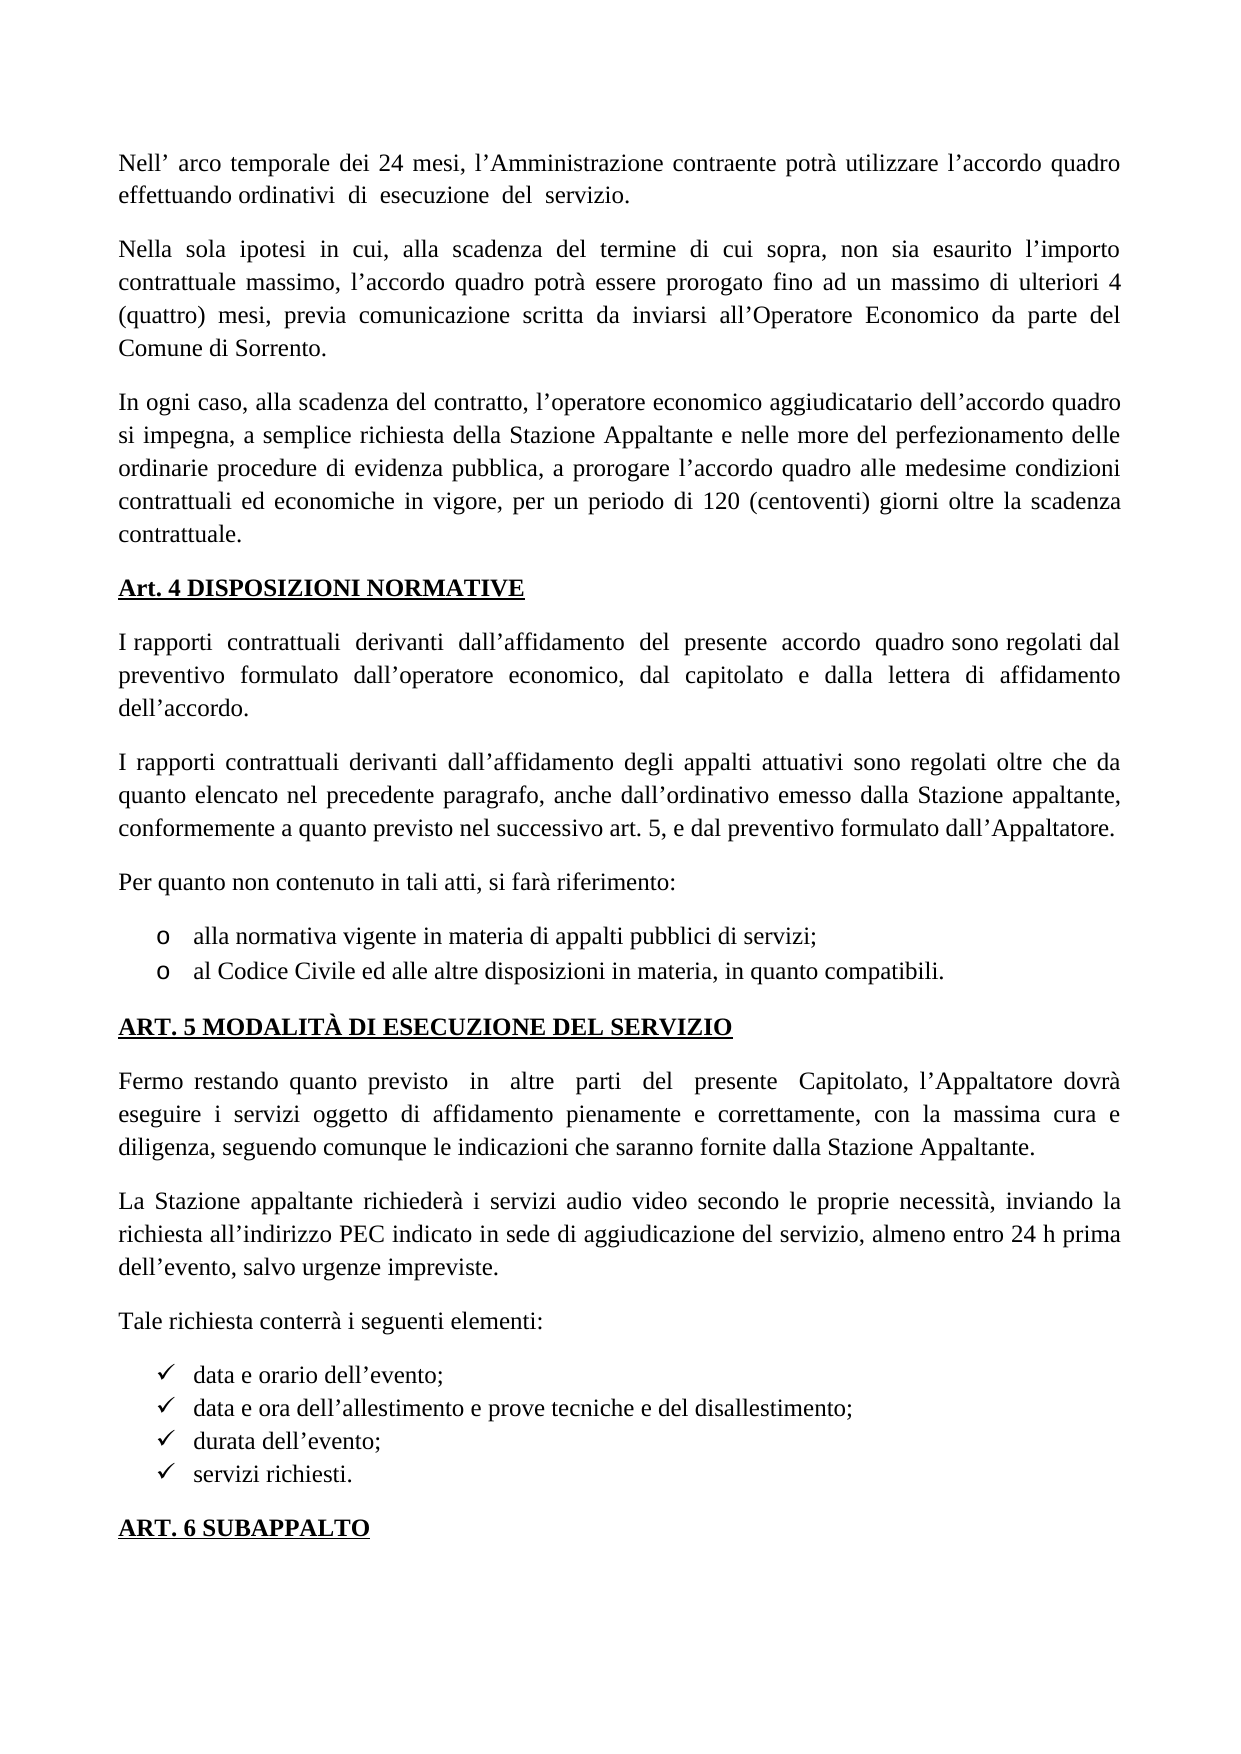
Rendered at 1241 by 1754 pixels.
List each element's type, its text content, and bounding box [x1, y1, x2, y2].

list alla normativa vigente in materia di appalti pubblici di servizi; [156, 921, 1122, 952]
list data e orario dell’evento; [156, 1360, 1122, 1389]
text ART. 6 SUBAPPALTO [118, 1513, 1122, 1542]
text ART. 5 MODALITÀ DI ESECUZIONE DEL SERVIZIO [118, 1012, 1122, 1041]
text Per quanto non contenuto in tali atti, si farà riferimento: [118, 867, 1122, 896]
text Fermo restando quanto previsto in altre parti del presente Capitolato, l’Appaltatore dovrà eseguire i servizi oggetto di affidamento pienamente e correttamente, con la massima cura e diligenza, seguendo comunque le indicazioni che saranno fornite dalla Stazione Appaltante. [118, 1066, 1122, 1161]
list servizi richiesti. [156, 1459, 1122, 1488]
text Nell’ arco temporale dei 24 mesi, l’Amministrazione contraente potrà utilizzare l’accordo quadro effettuando ordinativi di esecuzione del servizio. [118, 148, 1122, 209]
text I rapporti contrattuali derivanti dall’affidamento del presente accordo quadro sono regolati dal preventivo formulato dall’operatore economico, dal capitolato e dalla lettera di affidamento dell’accordo. [118, 627, 1122, 722]
text Nella sola ipotesi in cui, alla scadenza del termine di cui sopra, non sia esaurito l’importo contrattuale massimo, l’accordo quadro potrà essere prorogato fino ad un massimo di ulteriori 4 (quattro) mesi, previa comunicazione scritta da inviarsi all’Operatore Economico da parte del Comune di Sorrento. [118, 234, 1122, 362]
text I rapporti contrattuali derivanti dall’affidamento degli appalti attuativi sono regolati oltre che da quanto elencato nel precedente paragrafo, anche dall’ordinativo emesso dalla Stazione appaltante, conformemente a quanto previsto nel successivo art. 5, e dal preventivo formulato dall’Appaltatore. [118, 747, 1122, 842]
text La Stazione appaltante richiederà i servizi audio video secondo le proprie necessità, inviando la richiesta all’indirizzo PEC indicato in sede di aggiudicazione del servizio, almeno entro 24 h prima dell’evento, salvo urgenze impreviste. [118, 1186, 1122, 1281]
text In ogni caso, alla scadenza del contratto, l’operatore economico aggiudicatario dell’accordo quadro si impegna, a semplice richiesta della Stazione Appaltante e nelle more del perfezionamento delle ordinarie procedure di evidenza pubblica, a prorogare l’accordo quadro alle medesime condizioni contrattuali ed economiche in vigore, per un periodo di 120 (centoventi) giorni oltre la scadenza contrattuale. [118, 387, 1122, 548]
list data e ora dell’allestimento e prove tecniche e del disallestimento; [156, 1393, 1122, 1422]
text Tale richiesta conterrà i seguenti elementi: [118, 1306, 1122, 1335]
text Art. 4 DISPOSIZIONI NORMATIVE [118, 573, 1122, 602]
list al Codice Civile ed alle altre disposizioni in materia, in quanto compatibili. [156, 956, 1122, 987]
list durata dell’evento; [156, 1426, 1122, 1455]
